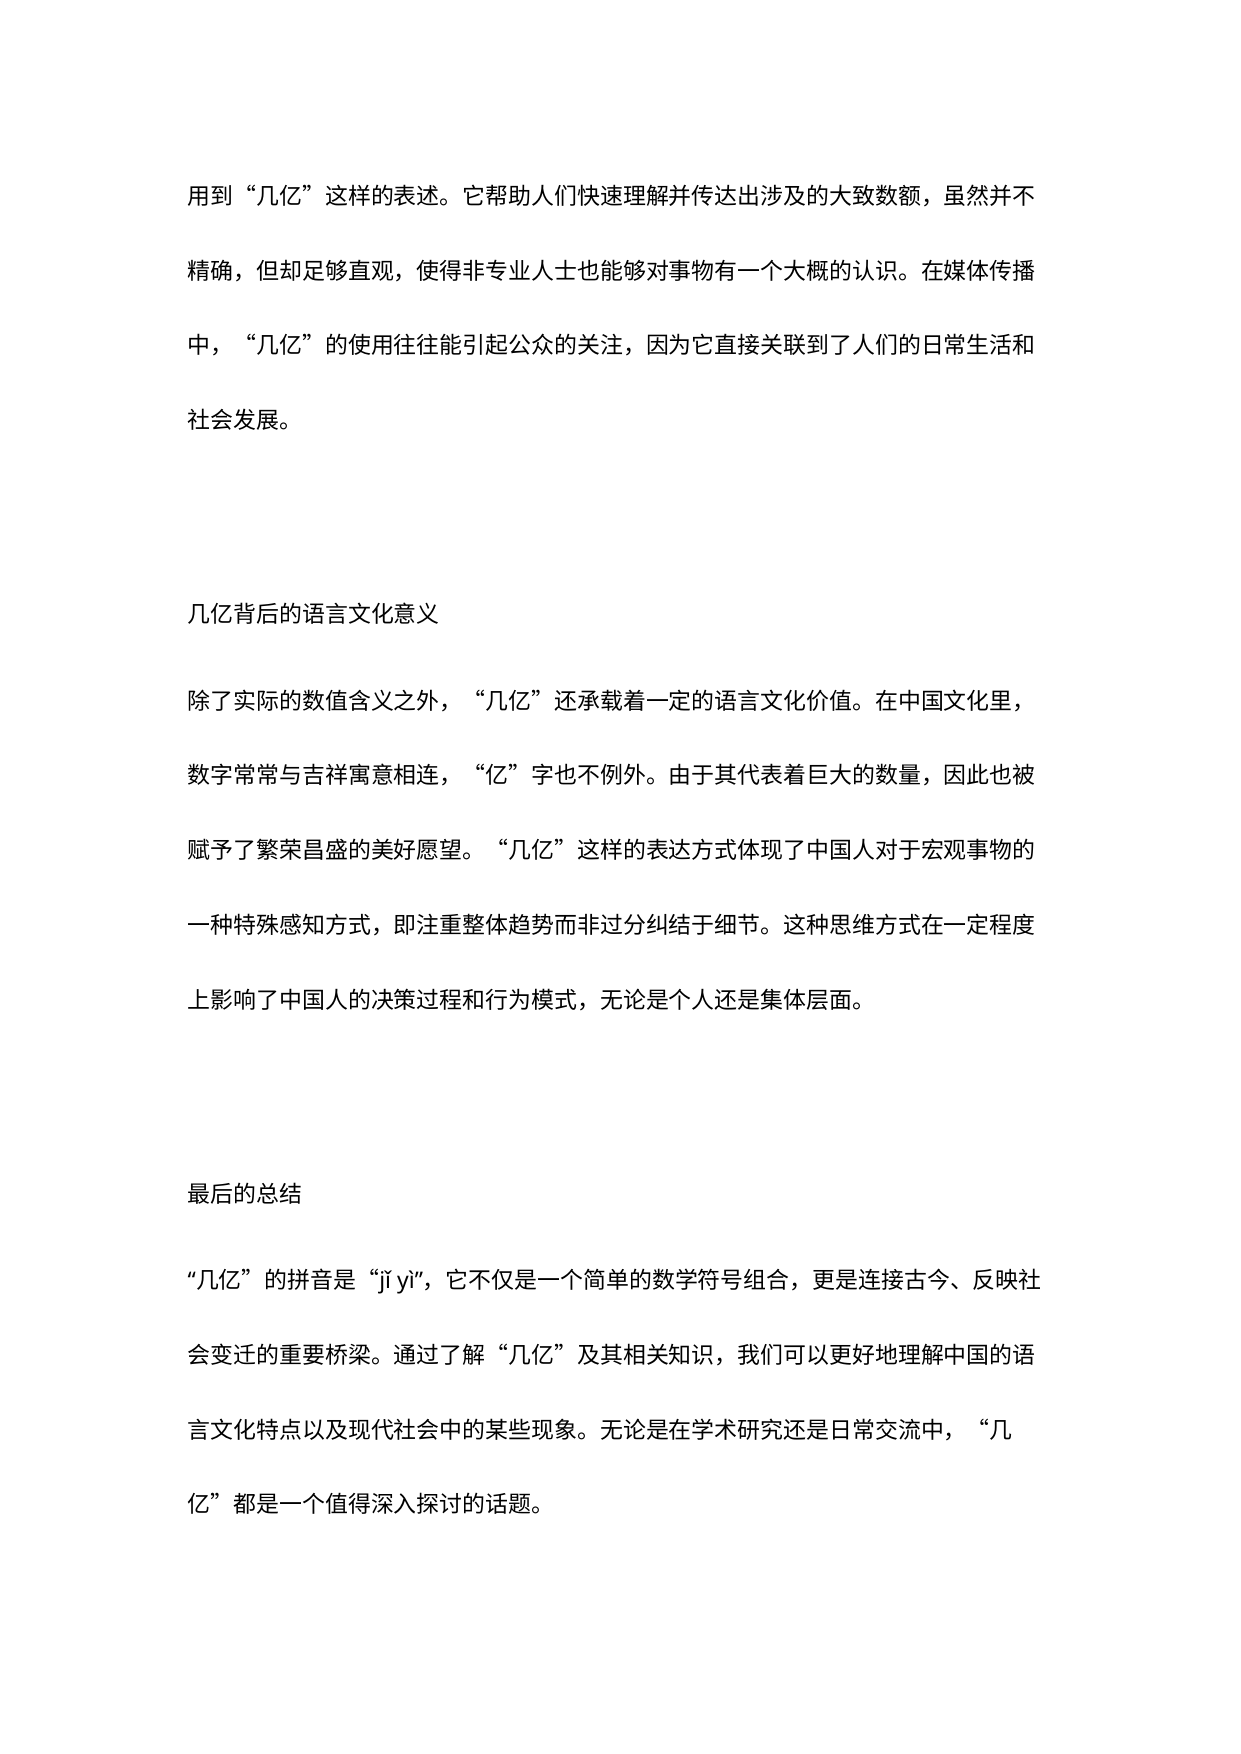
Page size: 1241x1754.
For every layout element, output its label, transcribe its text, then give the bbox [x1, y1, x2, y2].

text 除了实际的数值含义之外，“几亿”还承载着一定的语言文化价值。在中国文化里，数字常常与吉祥寓意相连，“亿”字也不例外。由于其代表着巨大的数量，因此也被赋予了繁荣昌盛的美好愿望。“几亿”这样的表达方式体现了中国人对于宏观事物的一种特殊感知方式，即注重整体趋势而非过分纠结于细节。这种思维方式在一定程度上影响了中国人的决策过程和行为模式，无论是个人还是集体层面。 [187, 667, 1053, 1031]
text “几亿”的拼音是“jǐ yì”，它不仅是一个简单的数学符号组合，更是连接古今、反映社会变迁的重要桥梁。通过了解“几亿”及其相关知识，我们可以更好地理解中国的语言文化特点以及现代社会中的某些现象。无论是在学术研究还是日常交流中，“几亿”都是一个值得深入探讨的话题。 [187, 1246, 1053, 1536]
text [187, 162, 1053, 451]
text 几亿背后的语言文化意义 [187, 580, 1053, 645]
text 最后的总结 [187, 1160, 1053, 1225]
